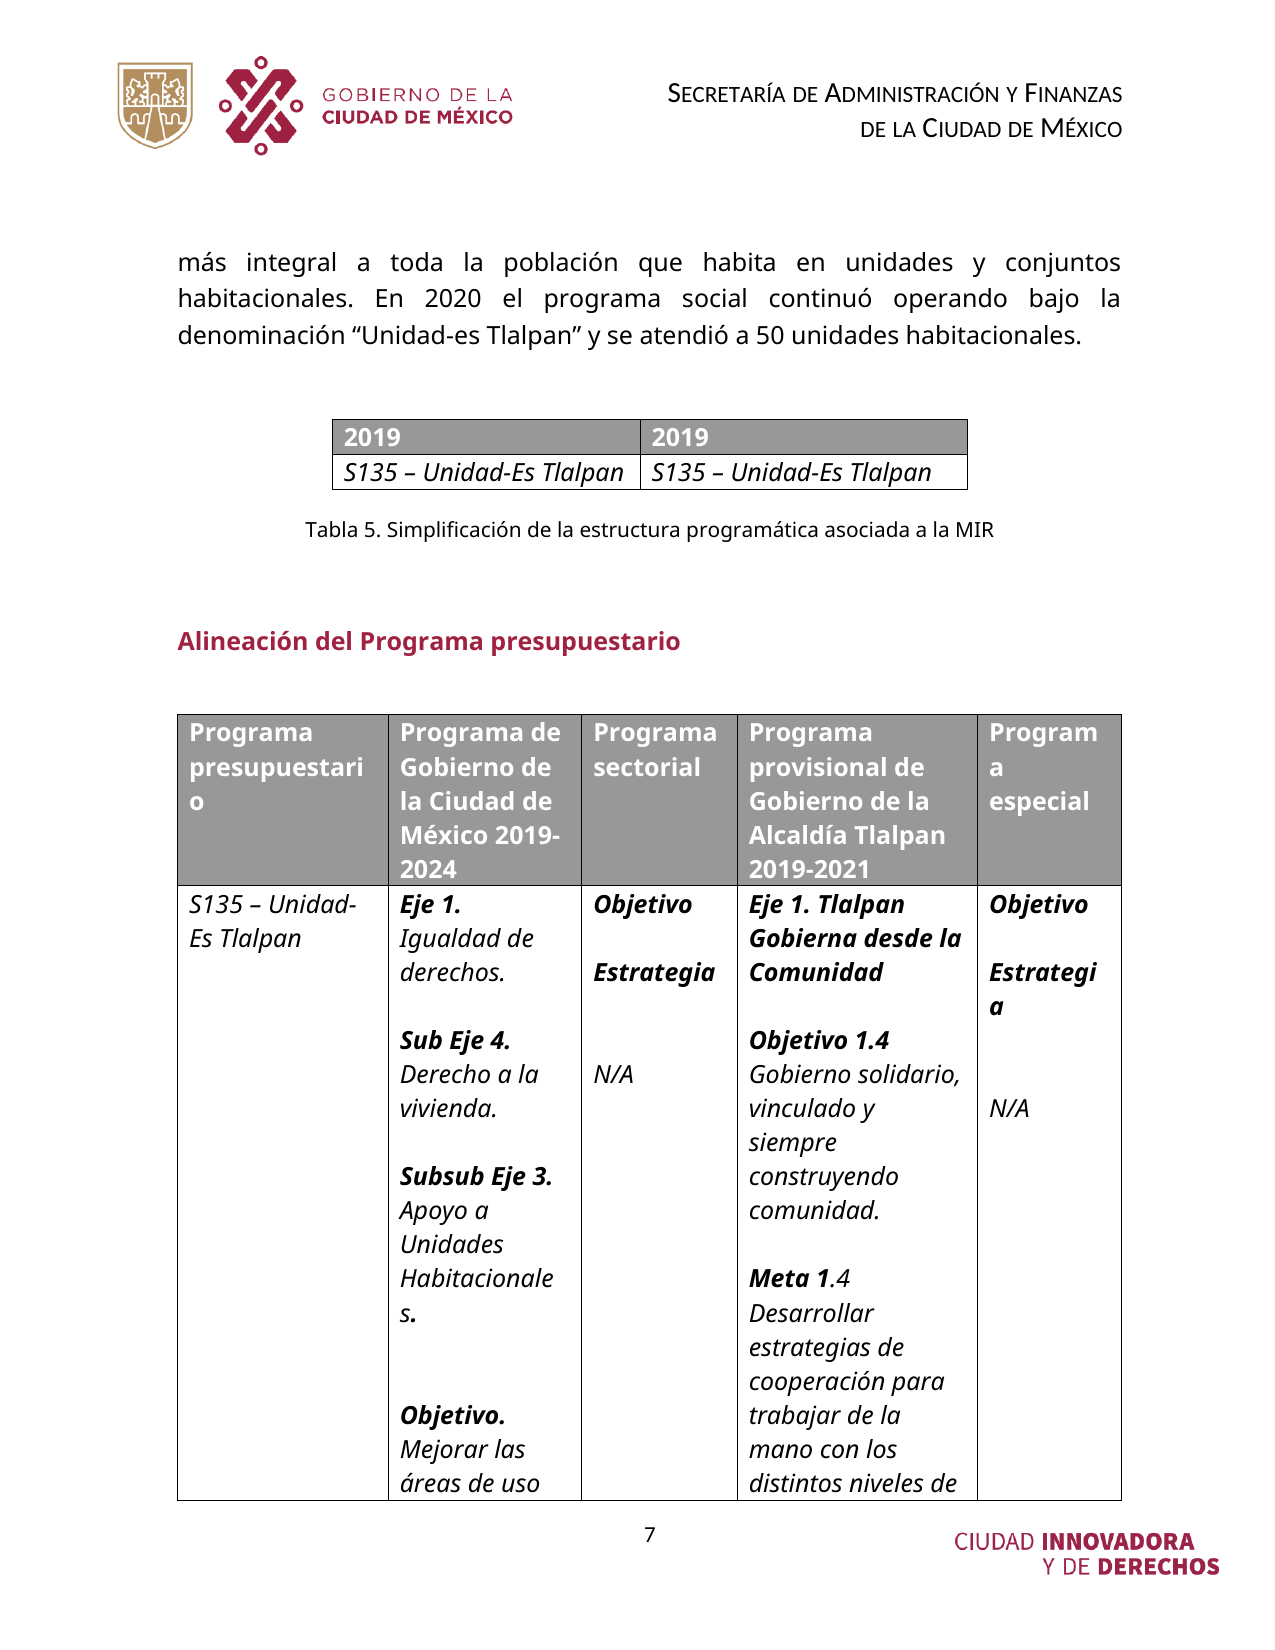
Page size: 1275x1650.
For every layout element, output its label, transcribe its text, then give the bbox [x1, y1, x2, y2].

table_cell S135 – Unidad-Es Tlalpan [178, 886, 388, 1499]
picture [88, 51, 528, 161]
table_cell Objetivo Estrategia N/A [582, 886, 737, 1499]
table_header Programa de Gobierno de la Ciudad de México 2019-2024 [389, 715, 581, 885]
table_header Programa presupuestario [178, 715, 388, 885]
table_header 2019 [333, 420, 640, 454]
picture [933, 1512, 1235, 1599]
text Tabla 5. Simplificación de la estructura programática asociada a la MIR [177, 515, 1122, 543]
table_cell S135 – Unidad-Es Tlalpan [333, 455, 640, 489]
table_header Programa sectorial [582, 715, 737, 885]
table_cell Objetivo Estrategia N/A [978, 886, 1121, 1499]
table_header Programa especial [978, 715, 1121, 885]
table_cell S135 – Unidad-Es Tlalpan [641, 455, 967, 489]
table_header Programa provisional de Gobierno de la Alcaldía Tlalpan 2019-2021 [738, 715, 977, 885]
subtitle Alineación del Programa presupuestario [177, 624, 1122, 658]
table_header 2019 [641, 420, 967, 454]
